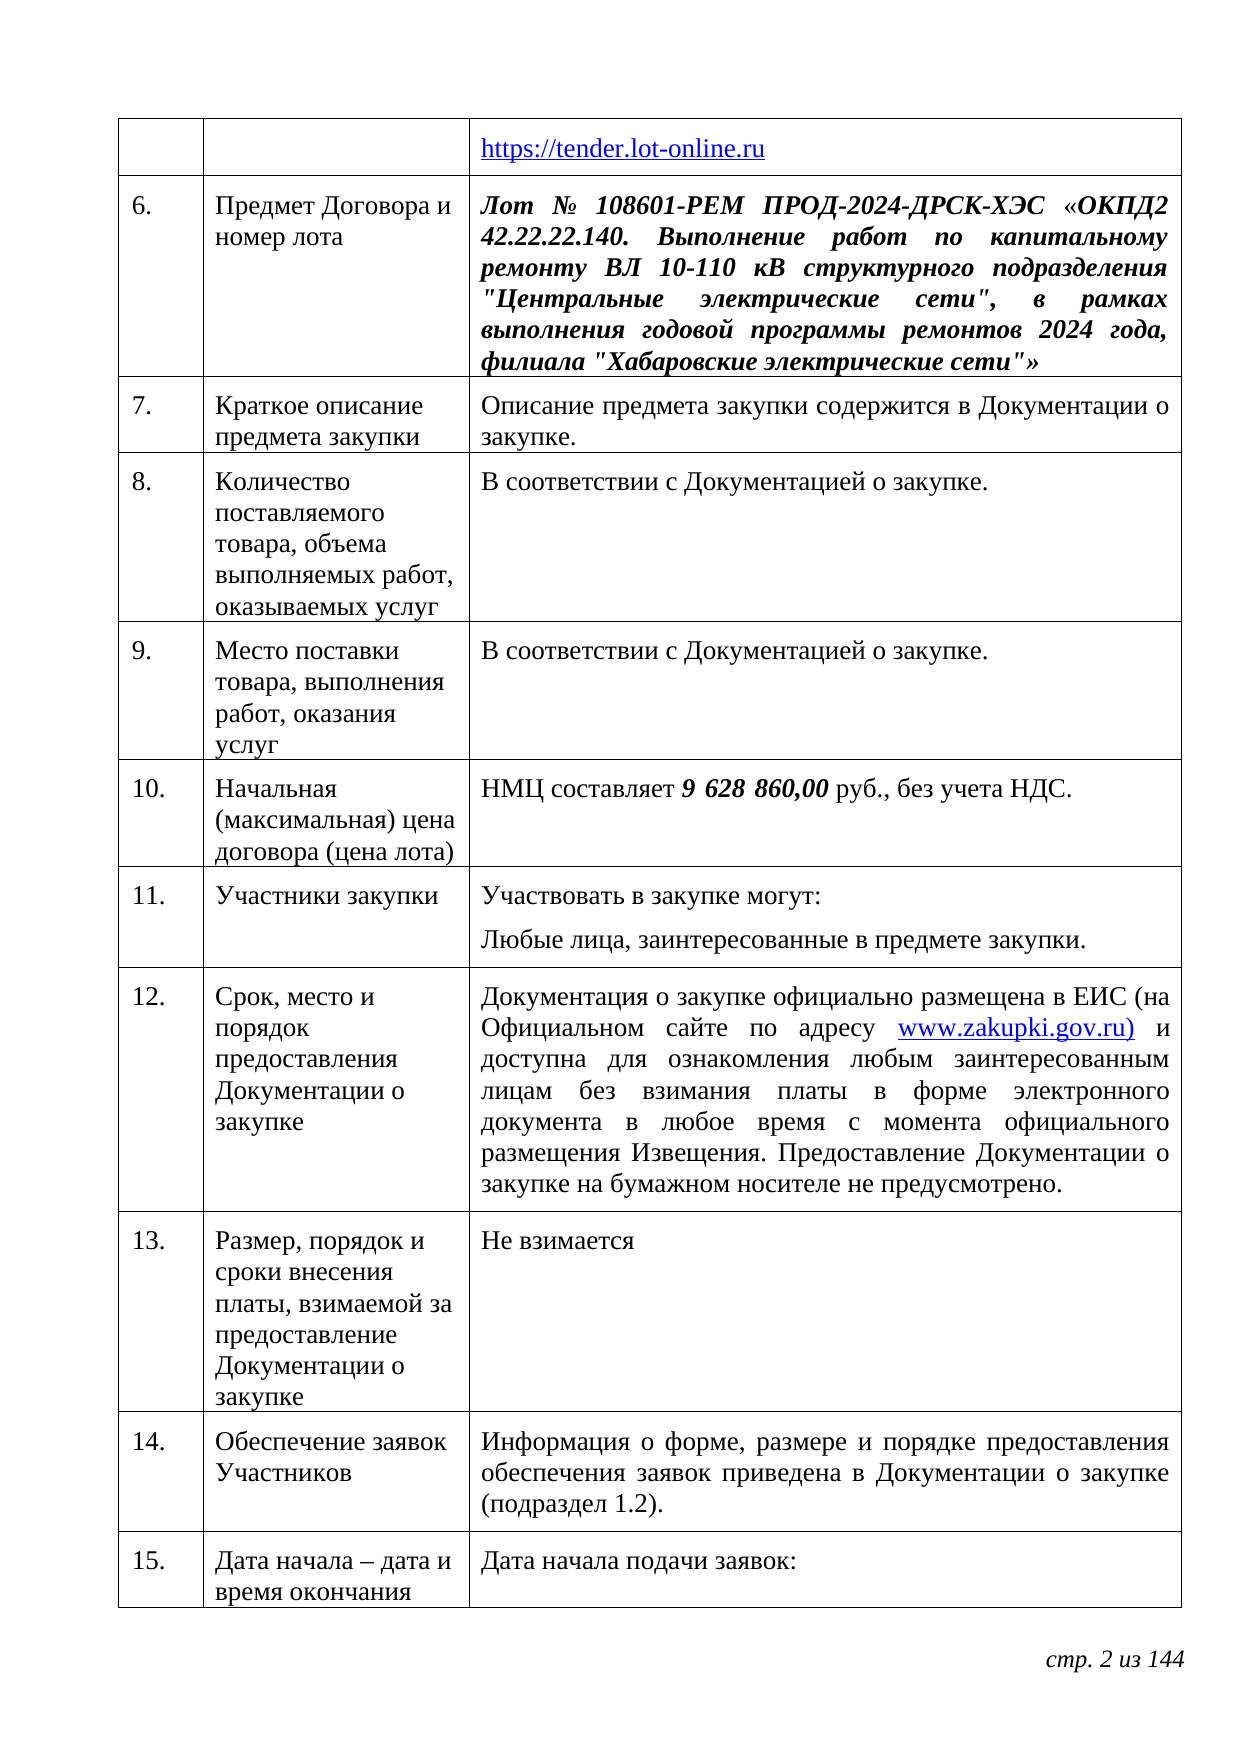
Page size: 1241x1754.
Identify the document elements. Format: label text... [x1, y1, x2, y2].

table_cell Документация о закупке официально размещена в ЕИС (на Официальном сайте по адресу www.zakupki.gov.ru) и доступна для ознакомления любым заинтересованным лицам без взимания платы в форме электронного документа в любое время с момента официального размещения Извещения. Предоставление Документации о закупке на бумажном носителе не предусмотрено. [470, 968, 1181, 1211]
table_cell Краткое описание предмета закупки [204, 377, 469, 452]
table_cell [204, 119, 469, 175]
table_cell [119, 622, 203, 759]
table_cell Участники закупки [204, 867, 469, 967]
table_cell [119, 968, 203, 1211]
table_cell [470, 1532, 1181, 1607]
table_cell Не взимается [470, 1212, 1181, 1411]
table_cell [204, 1532, 469, 1607]
table_cell Количество поставляемого товара, объема выполняемых работ, оказываемых услуг [204, 453, 469, 621]
table_cell [119, 1212, 203, 1411]
table_cell Предмет Договора и номер лота [204, 176, 469, 376]
table_cell [119, 1412, 203, 1531]
table_cell [119, 1532, 203, 1607]
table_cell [470, 119, 1181, 175]
table_cell Лот № 108601-РЕМ ПРОД-2024-ДРСК-ХЭС «ОКПД2 42.22.22.140. Выполнение работ по капитальному ремонту ВЛ 10-110 кВ структурного подразделения "Центральные электрические сети", в рамках выполнения годовой программы ремонтов 2024 года, филиала "Хабаровские электрические сети"» [470, 176, 1181, 376]
table_cell [119, 760, 203, 866]
table_cell Участвовать в закупке могут: Любые лица, заинтересованные в предмете закупки. [470, 867, 1181, 967]
table_cell Обеспечение заявок Участников [204, 1412, 469, 1531]
table_cell Размер, порядок и сроки внесения платы, взимаемой за предоставление Документации о закупке [204, 1212, 469, 1411]
table_cell Место поставки товара, выполнения работ, оказания услуг [204, 622, 469, 759]
table_cell Срок, место и порядок предоставления Документации о закупке [204, 968, 469, 1211]
table_cell Описание предмета закупки содержится в Документации о закупке. [470, 377, 1181, 452]
table_cell [119, 867, 203, 967]
table_cell [119, 176, 203, 376]
table_cell Начальная (максимальная) цена договора (цена лота) [204, 760, 469, 866]
table_cell В соответствии с Документацией о закупке. [470, 453, 1181, 621]
table_cell [119, 119, 203, 175]
table_cell В соответствии с Документацией о закупке. [470, 622, 1181, 759]
table_cell Информация о форме, размере и порядке предоставления обеспечения заявок приведена в Документации о закупке (подраздел 1.2). [470, 1412, 1181, 1531]
table_cell [119, 377, 203, 452]
table_cell НМЦ составляет 9 628 860,00 руб., без учета НДС. [470, 760, 1181, 866]
table_cell [119, 453, 203, 621]
